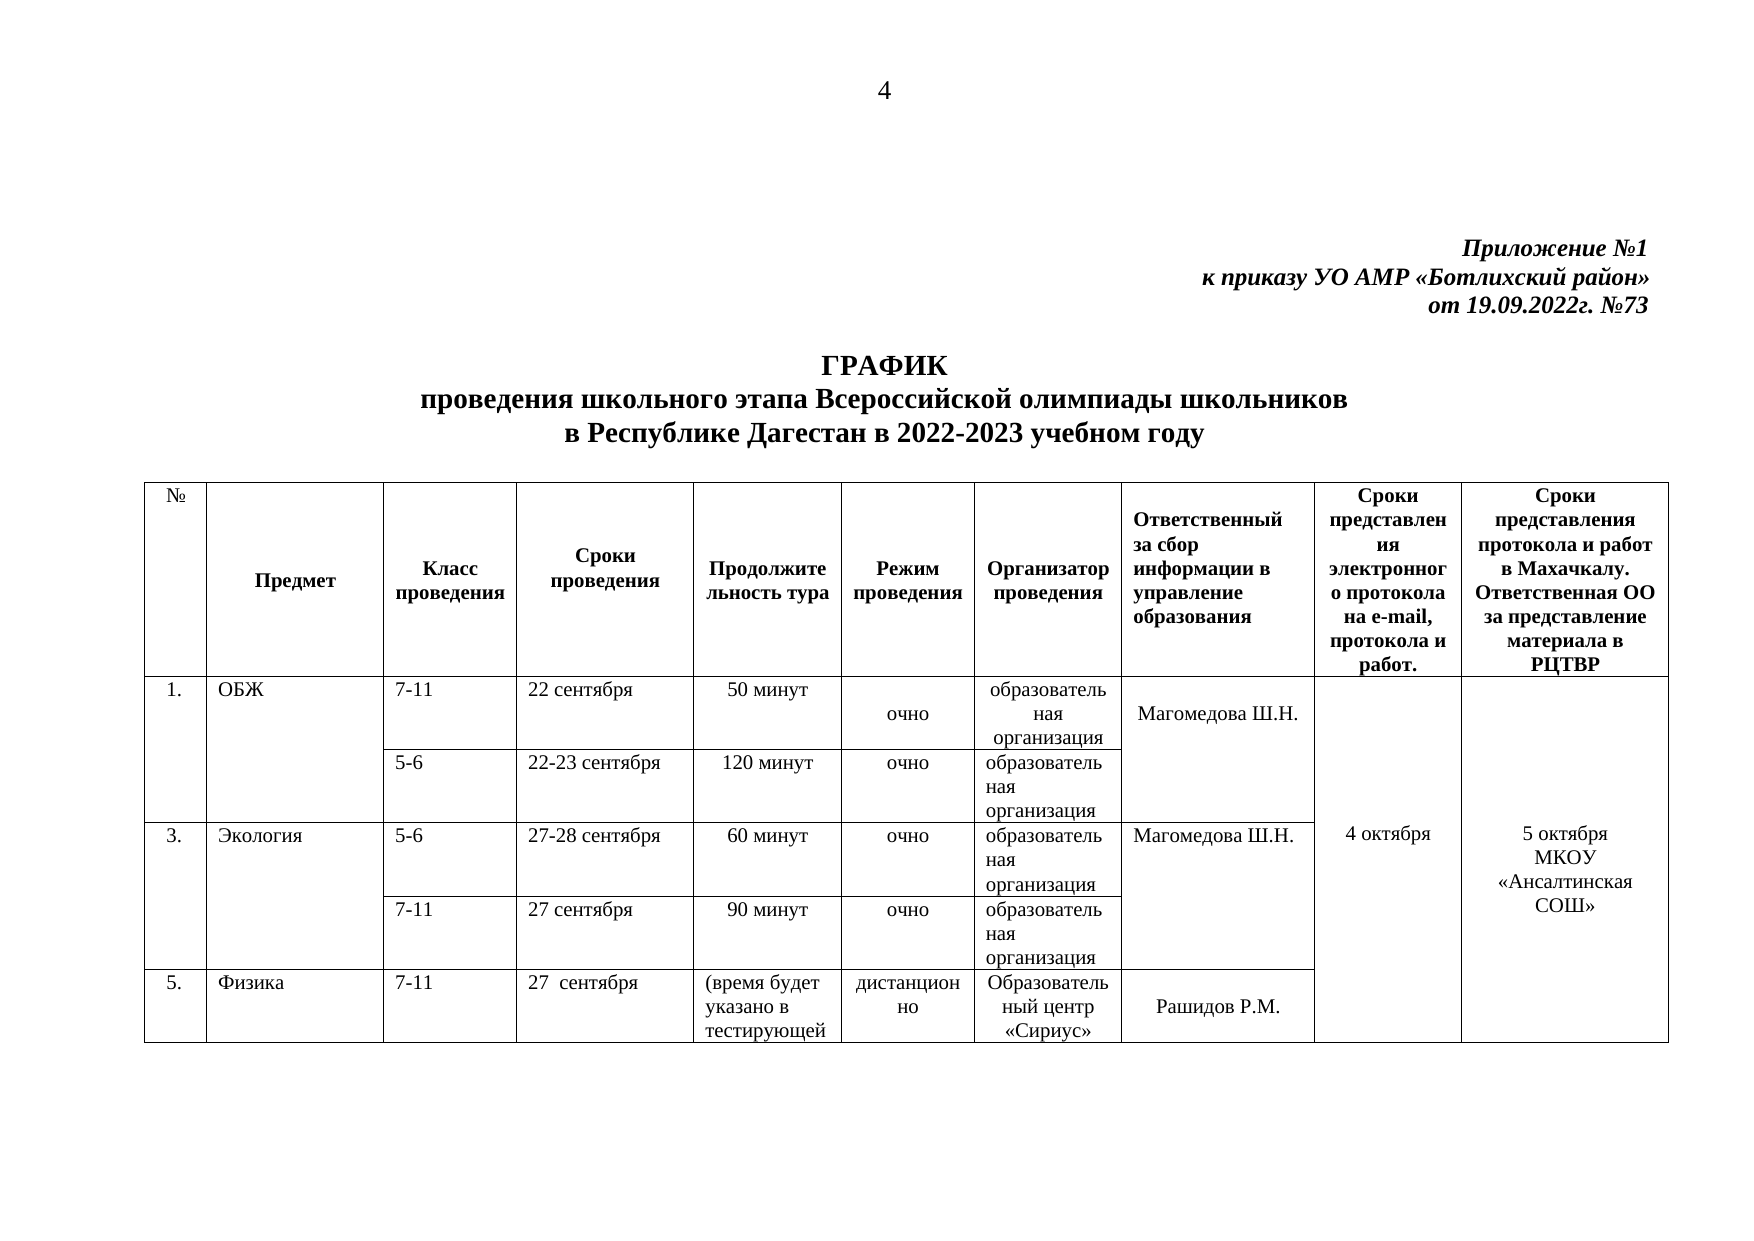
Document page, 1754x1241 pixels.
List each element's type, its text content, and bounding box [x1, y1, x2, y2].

table_header Продолжительность тура [694, 483, 841, 676]
table_cell 60 минут [694, 823, 841, 896]
table_cell Физика [207, 970, 383, 1042]
table_header Режим проведения [842, 483, 974, 676]
table_header Сроки представления электронного протокола на e-mail, протокола и работ. [1315, 483, 1461, 676]
table_cell [145, 677, 206, 822]
text от 19.09.2022г. №73 [118, 291, 1651, 319]
table_cell 5-6 [384, 750, 516, 822]
table_cell очно [842, 677, 974, 749]
table_cell очно [842, 750, 974, 822]
text Приложение №1 [118, 233, 1651, 262]
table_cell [694, 970, 841, 1042]
table_cell 7-11 [384, 677, 516, 749]
table_cell очно [842, 823, 974, 896]
table_cell 22 сентября [517, 677, 693, 749]
table_cell 27-28 сентября [517, 823, 693, 896]
table_header Организатор проведения [975, 483, 1121, 676]
text к приказу УО АМР «Ботлихский район» [118, 262, 1651, 291]
text в Республике Дагестан в 2022-2023 учебном году [118, 415, 1651, 449]
table_cell 27 сентября [517, 970, 693, 1042]
table_header Предмет [207, 483, 383, 676]
table_cell образовательная организация [975, 677, 1121, 749]
table_cell образовательная организация [975, 897, 1121, 969]
table_cell 7-11 [384, 970, 516, 1042]
table_cell 22-23 сентября [517, 750, 693, 822]
table_header Класс проведения [384, 483, 516, 676]
table_header Сроки проведения [517, 483, 693, 676]
table_cell Рашидов Р.М. [1122, 970, 1314, 1042]
table_cell дистанционно [842, 970, 974, 1042]
table_cell ОБЖ [207, 677, 383, 822]
table_cell 120 минут [694, 750, 841, 822]
table_header Ответственный за сбор информации в управление образования [1122, 483, 1314, 676]
table_cell Экология [207, 823, 383, 969]
table_cell [145, 823, 206, 969]
table_cell 5 октября МКОУ «Ансалтинская СОШ» [1462, 677, 1668, 1042]
table_cell 5-6 [384, 823, 516, 896]
table_cell 50 минут [694, 677, 841, 749]
table_cell 27 сентября [517, 897, 693, 969]
table_cell очно [842, 897, 974, 969]
table_cell Магомедова Ш.Н. [1122, 823, 1314, 969]
text проведения школьного этапа Всероссийской олимпиады школьников [118, 382, 1651, 415]
table_cell Магомедова Ш.Н. [1122, 677, 1314, 822]
table_cell 7-11 [384, 897, 516, 969]
table_cell образовательная организация [975, 823, 1121, 896]
table_cell образовательная организация [975, 750, 1121, 822]
table_header Сроки представления протокола и работ в Махачкалу. Ответственная ОО за представление материала в РЦТВР [1462, 483, 1668, 676]
table_cell 90 минут [694, 897, 841, 969]
table_cell 4 октября [1315, 677, 1461, 1042]
table_cell [145, 970, 206, 1042]
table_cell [975, 970, 1121, 1042]
text ГРАФИК [118, 348, 1651, 382]
table_header № [145, 483, 206, 676]
